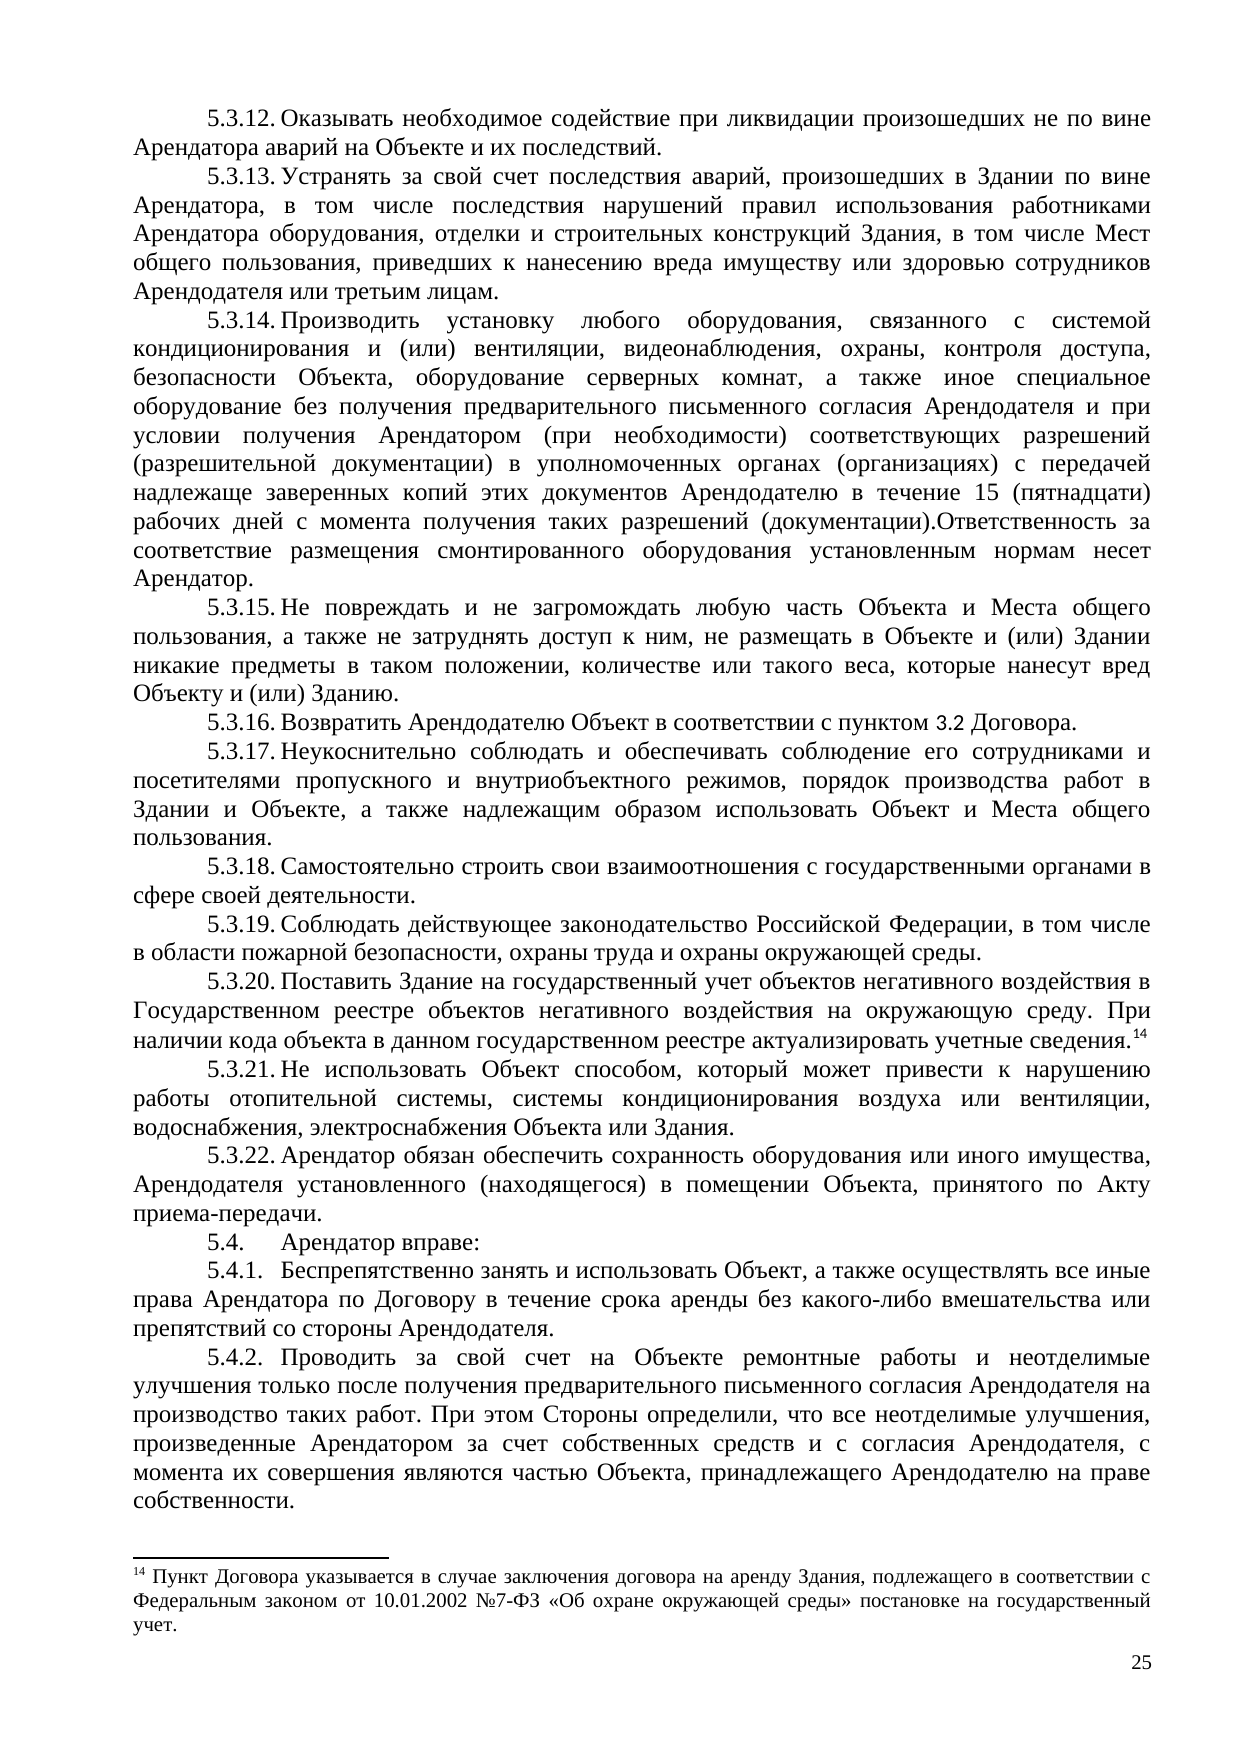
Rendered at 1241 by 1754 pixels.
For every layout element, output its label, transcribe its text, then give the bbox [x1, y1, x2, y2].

list Возвратить Арендодателю Объект в соответствии с пунктом 3.2 Договора. [133, 707, 1152, 736]
list Арендатор обязан обеспечить сохранность оборудования или иного имущества, Арендодателя установленного (находящегося) в помещении Объекта, принятого по Акту приема-передачи. [133, 1141, 1152, 1227]
list Устранять за свой счет последствия аварий, произошедших в Здании по вине Арендатора, в том числе последствия нарушений правил использования работниками Арендатора оборудования, отделки и строительных конструкций Здания, в том числе Мест общего пользования, приведших к нанесению вреда имуществу или здоровью сотрудников Арендодателя или третьим лицам. [133, 161, 1152, 305]
list Арендатор вправе: [133, 1227, 1152, 1256]
list Проводить за свой счет на Объекте ремонтные работы и неотделимые улучшения только после получения предварительного письменного согласия Арендодателя на производство таких работ. При этом Стороны определили, что все неотделимые улучшения, произведенные Арендатором за счет собственных средств и с согласия Арендодателя, с момента их совершения являются частью Объекта, принадлежащего Арендодателю на праве собственности. [133, 1342, 1152, 1514]
list Оказывать необходимое содействие при ликвидации произошедших не по вине Арендатора аварий на Объекте и их последствий. [133, 103, 1152, 161]
list Не повреждать и не загромождать любую часть Объекта и Места общего пользования, а также не затруднять доступ к ним, не размещать в Объекте и (или) Здании никакие предметы в таком положении, количестве или такого веса, которые нанесут вред Объекту и (или) Зданию. [133, 592, 1152, 707]
list Соблюдать действующее законодательство Российской Федерации, в том числе в области пожарной безопасности, охраны труда и охраны окружающей среды. [133, 909, 1152, 966]
list Не использовать Объект способом, который может привести к нарушению работы отопительной системы, системы кондиционирования воздуха или вентиляции, водоснабжения, электроснабжения Объекта или Здания. [133, 1054, 1152, 1141]
list Беспрепятственно занять и использовать Объект, а также осуществлять все иные права Арендатора по Договору в течение срока аренды без какого-либо вмешательства или препятствий со стороны Арендодателя. [133, 1256, 1152, 1342]
list Производить установку любого оборудования, связанного с системой кондиционирования и (или) вентиляции, видеонаблюдения, охраны, контроля доступа, безопасности Объекта, оборудование серверных комнат, а также иное специальное оборудование без получения предварительного письменного согласия Арендодателя и при условии получения Арендатором (при необходимости) соответствующих разрешений (разрешительной документации) в уполномоченных органах (организациях) с передачей надлежаще заверенных копий этих документов Арендодателю в течение 15 (пятнадцати) рабочих дней с момента получения таких разрешений (документации).Ответственность за соответствие размещения смонтированного оборудования установленным нормам несет Арендатор. [133, 305, 1152, 592]
list Неукоснительно соблюдать и обеспечивать соблюдение его сотрудниками и посетителями пропускного и внутриобъектного режимов, порядок производства работ в Здании и Объекте, а также надлежащим образом использовать Объект и Места общего пользования. [133, 736, 1152, 851]
list Поставить Здание на государственный учет объектов негативного воздействия в Государственном реестре объектов негативного воздействия на окружающую среду. При наличии кода объекта в данном государственном реестре актуализировать учетные сведения. [133, 966, 1152, 1054]
list Самостоятельно строить свои взаимоотношения с государственными органами в сфере своей деятельности. [133, 851, 1152, 909]
